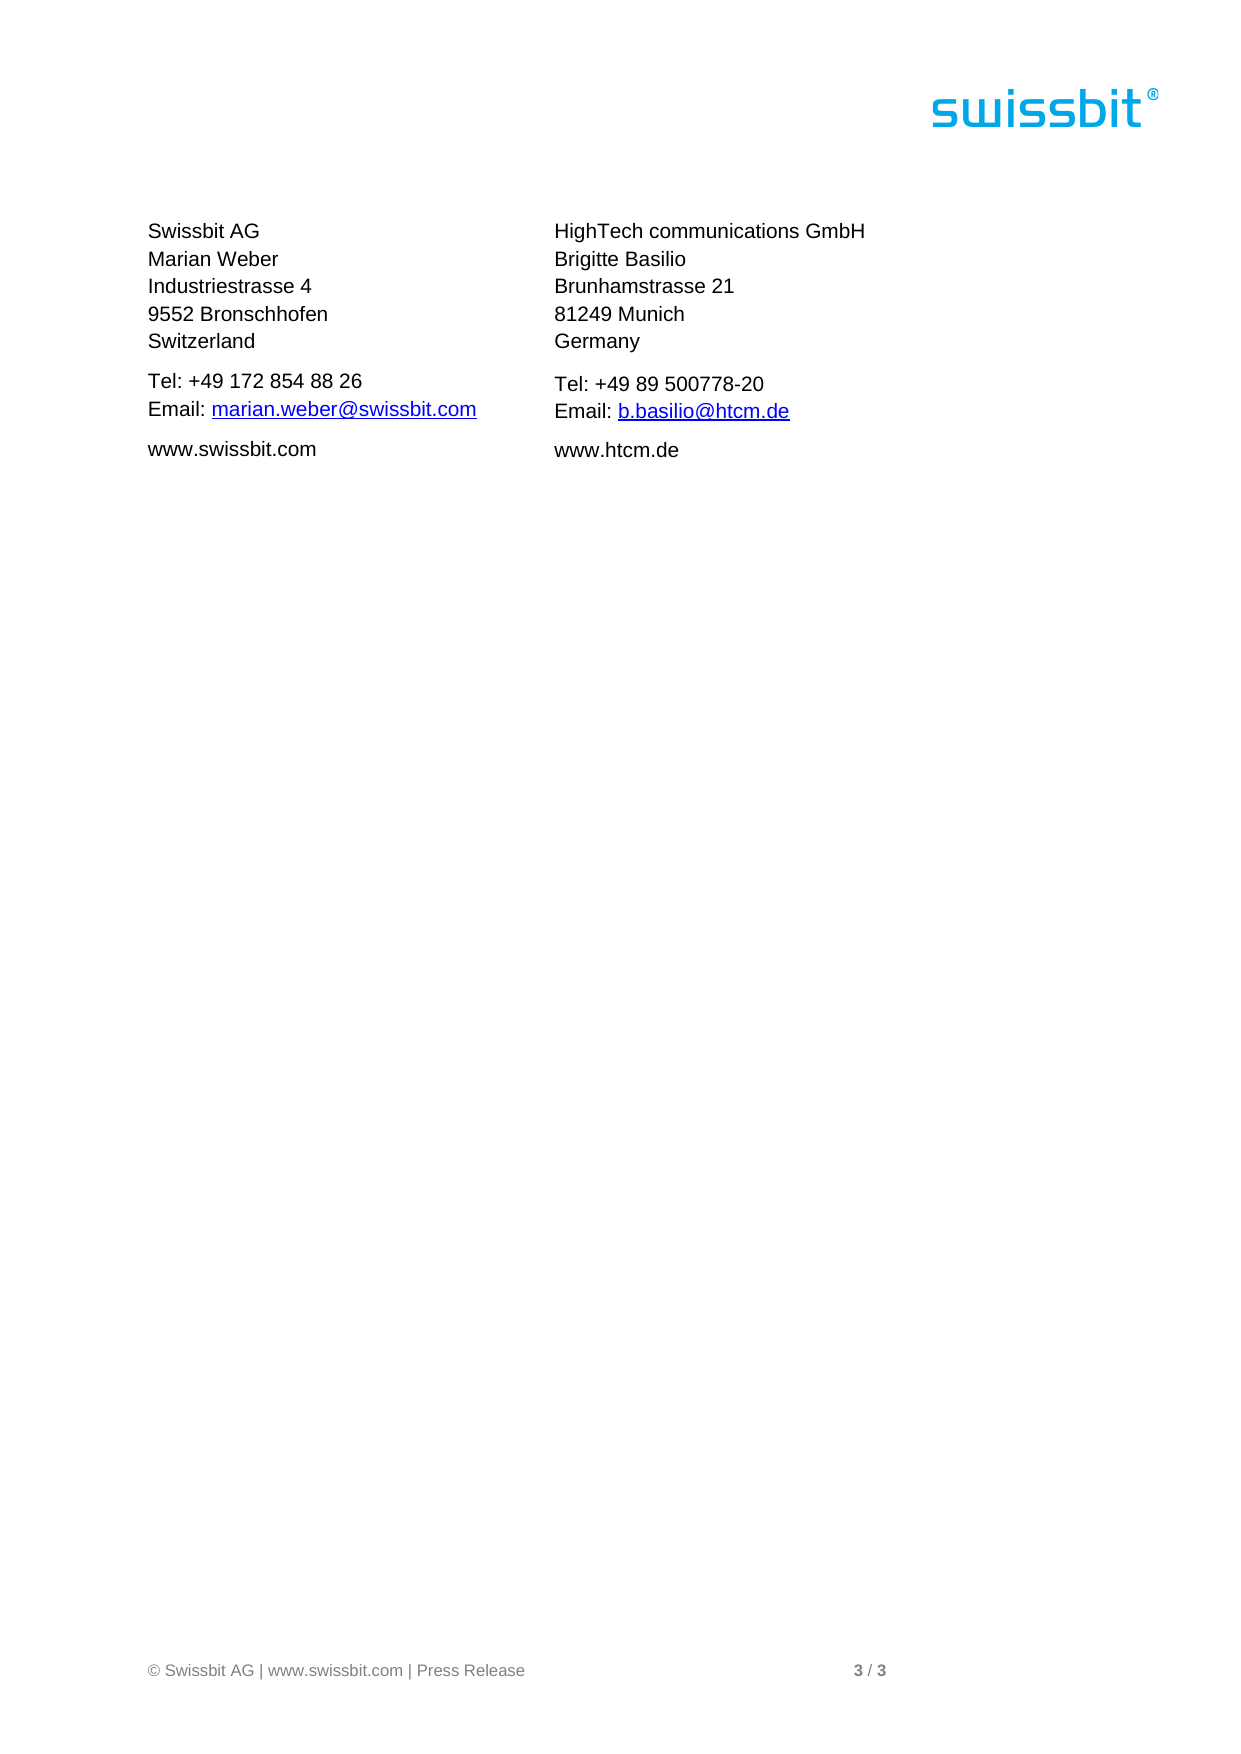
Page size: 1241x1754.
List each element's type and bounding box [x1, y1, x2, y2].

picture [1086, 88, 1129, 127]
picture [1086, 104, 1099, 122]
picture [932, 88, 1080, 127]
table_header [148, 207, 554, 477]
table_header [554, 207, 887, 477]
picture [1133, 88, 1159, 127]
picture [932, 113, 951, 122]
